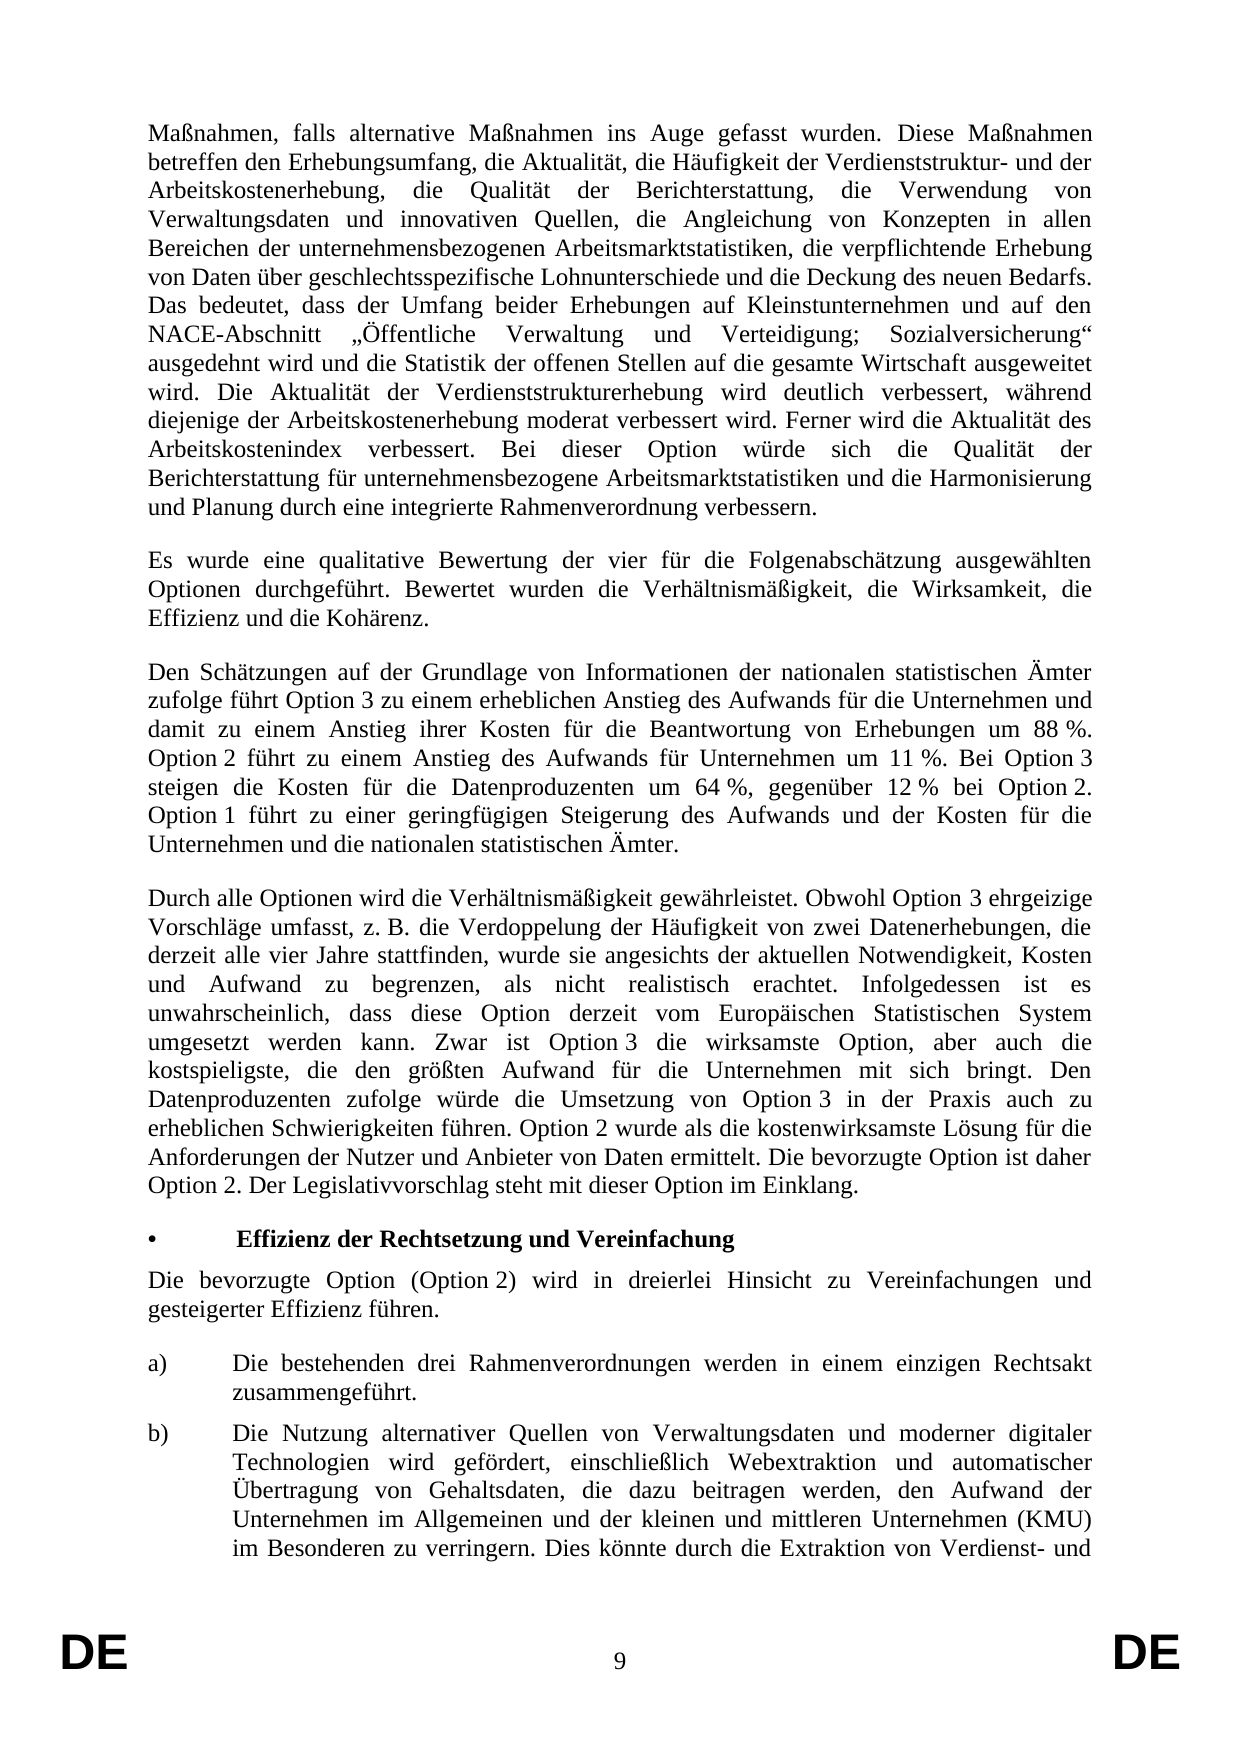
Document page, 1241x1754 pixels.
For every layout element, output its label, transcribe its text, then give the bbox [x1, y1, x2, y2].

list Die bestehenden drei Rahmenverordnungen werden in einem einzigen Rechtsakt zusammengeführt. [148, 1348, 1093, 1406]
subtitle • Effizienz der Rechtsetzung und Vereinfachung [148, 1224, 1093, 1253]
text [148, 118, 1093, 521]
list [148, 1418, 1093, 1562]
text Es wurde eine qualitative Bewertung der vier für die Folgenabschätzung ausgewählten Optionen durchgeführt. Bewertet wurden die Verhältnismäßigkeit, die Wirksamkeit, die Effizienz und die Kohärenz. [148, 546, 1093, 632]
text Durch alle Optionen wird die Verhältnismäßigkeit gewährleistet. Obwohl Option 3 ehrgeizige Vorschläge umfasst, z. B. die Verdoppelung der Häufigkeit von zwei Datenerhebungen, die derzeit alle vier Jahre stattfinden, wurde sie angesichts der aktuellen Notwendigkeit, Kosten und Aufwand zu begrenzen, als nicht realistisch erachtet. Infolgedessen ist es unwahrscheinlich, dass diese Option derzeit vom Europäischen Statistischen System umgesetzt werden kann. Zwar ist Option 3 die wirksamste Option, aber auch die kostspieligste, die den größten Aufwand für die Unternehmen mit sich bringt. Den Datenproduzenten zufolge würde die Umsetzung von Option 3 in der Praxis auch zu erheblichen Schwierigkeiten führen. Option 2 wurde als die kostenwirksamste Lösung für die Anforderungen der Nutzer und Anbieter von Daten ermittelt. Die bevorzugte Option ist daher Option 2. Der Legislativvorschlag steht mit dieser Option im Einklang. [148, 883, 1093, 1199]
text Den Schätzungen auf der Grundlage von Informationen der nationalen statistischen Ämter zufolge führt Option 3 zu einem erheblichen Anstieg des Aufwands für die Unternehmen und damit zu einem Anstieg ihrer Kosten für die Beantwortung von Erhebungen um 88 %. Option 2 führt zu einem Anstieg des Aufwands für Unternehmen um 11 %. Bei Option 3 steigen die Kosten für die Datenproduzenten um 64 %, gegenüber 12 % bei Option 2. Option 1 führt zu einer geringfügigen Steigerung des Aufwands und der Kosten für die Unternehmen und die nationalen statistischen Ämter. [148, 657, 1093, 858]
text Die bevorzugte Option (Option 2) wird in dreierlei Hinsicht zu Vereinfachungen und gesteigerter Effizienz führen. [148, 1266, 1093, 1323]
